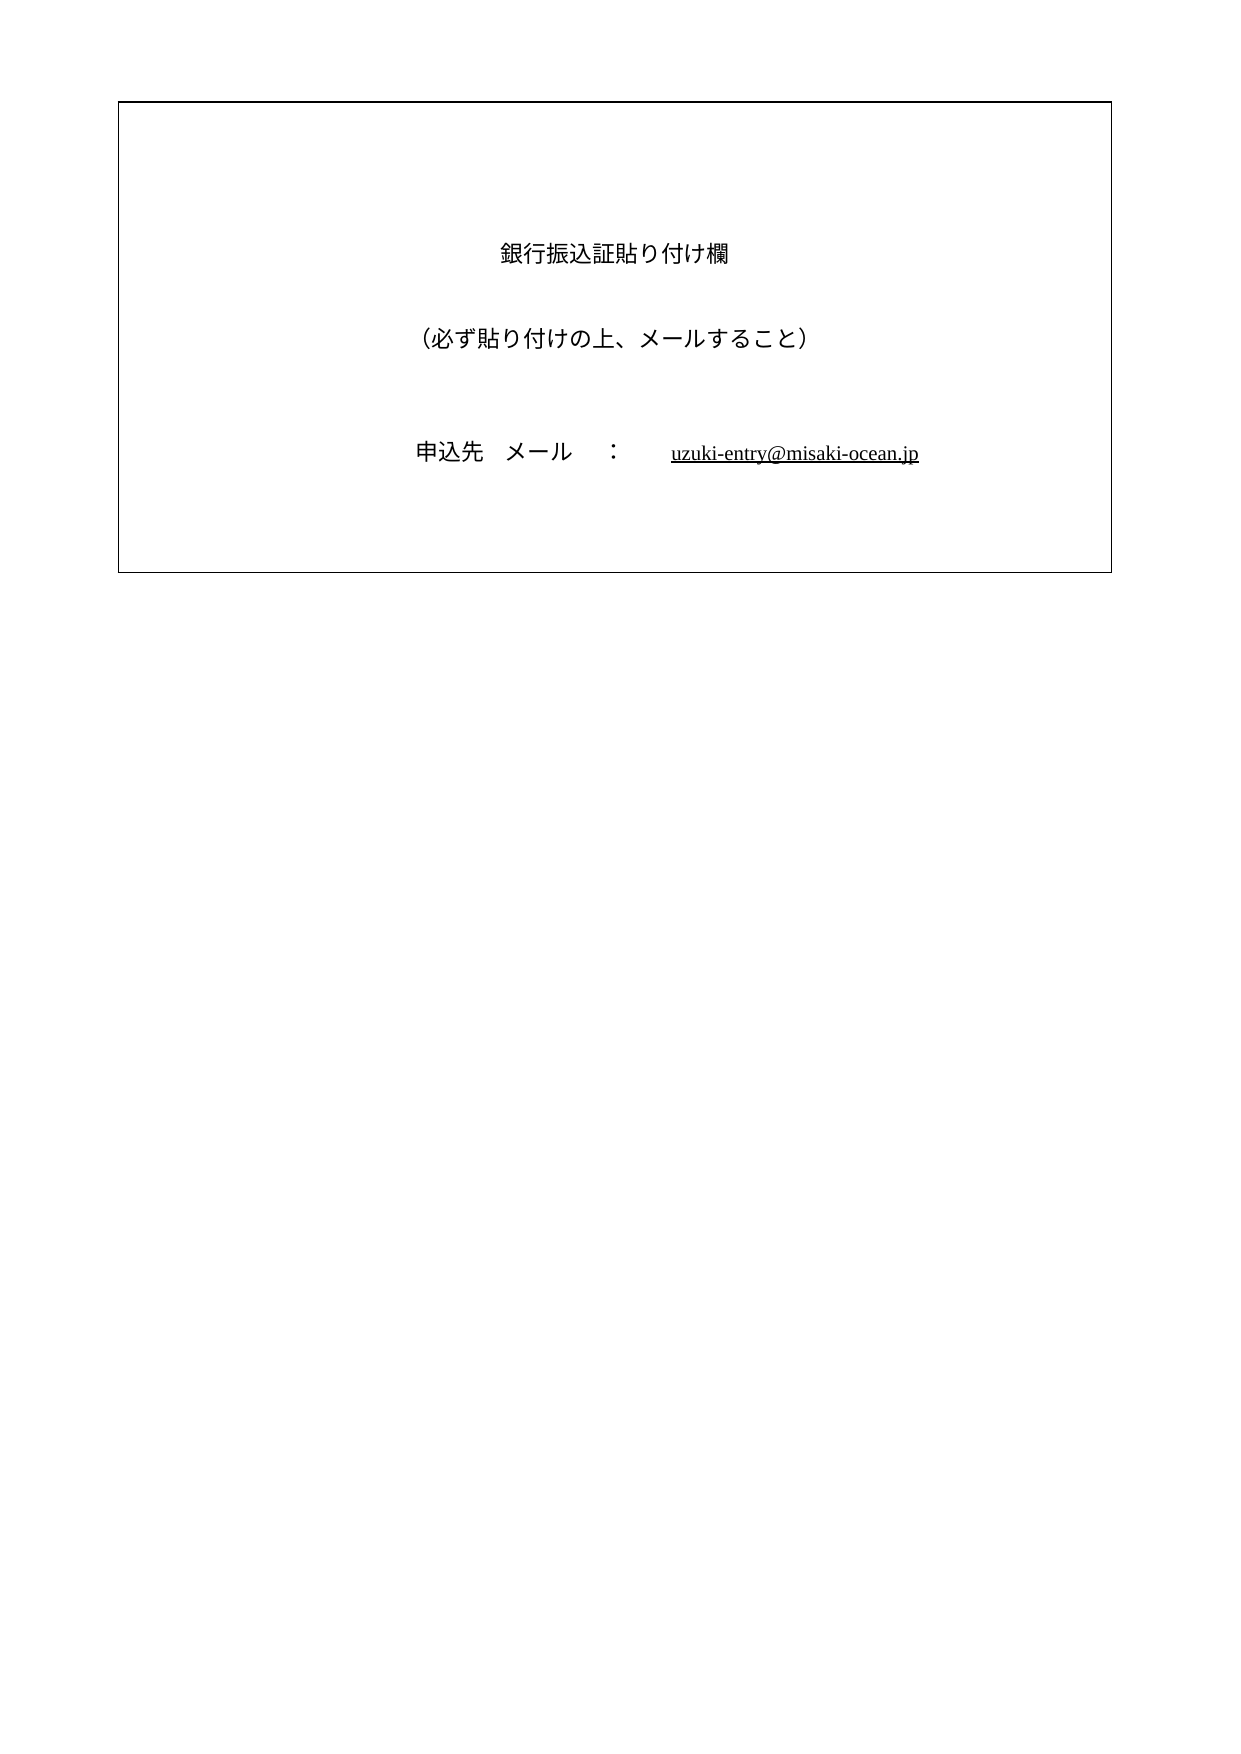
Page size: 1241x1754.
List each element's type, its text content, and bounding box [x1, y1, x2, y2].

table_header 銀行振込証貼り付け欄 （必ず貼り付けの上、メールすること） 申込先 メール ： uzuki-entry@misaki-ocean.jp [119, 103, 1111, 572]
